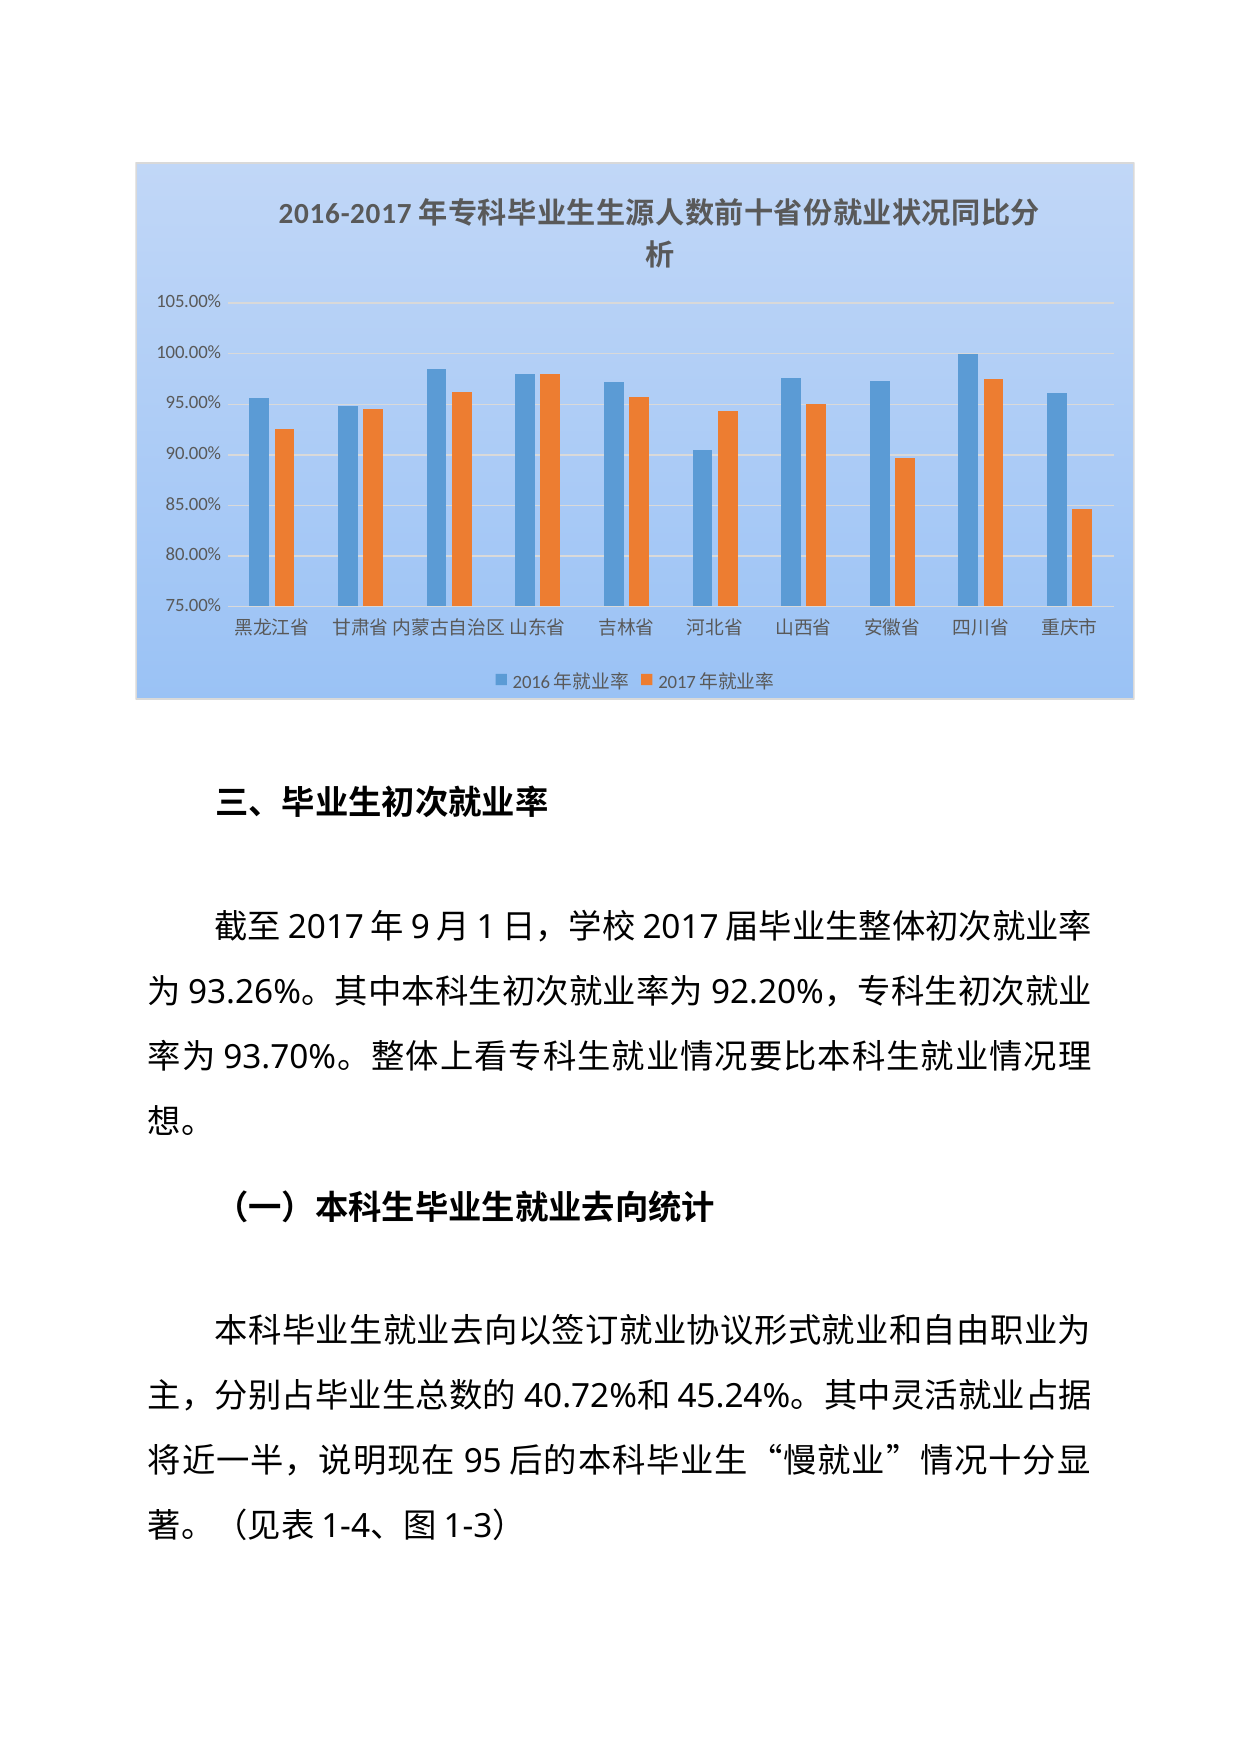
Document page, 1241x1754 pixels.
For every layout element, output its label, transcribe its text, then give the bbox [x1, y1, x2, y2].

text 本科毕业生就业去向以签订就业协议形式就业和自由职业为主，分别占毕业生总数的40.72%和45.24%。其中灵活就业占据将近一半，说明现在95后的本科毕业生“慢就业”情况十分显著。（见表1-4、图1-3） [148, 1296, 1092, 1556]
subtitle 三、毕业生初次就业率 [148, 768, 1092, 833]
subtitle （一）本科生毕业生就业去向统计 [148, 1172, 1092, 1237]
text 截至2017年9月1日，学校2017届毕业生整体初次就业率为93.26%。其中本科生初次就业率为92.20%，专科生初次就业率为93.70%。整体上看专科生就业情况要比本科生就业情况理想。 [148, 891, 1092, 1151]
